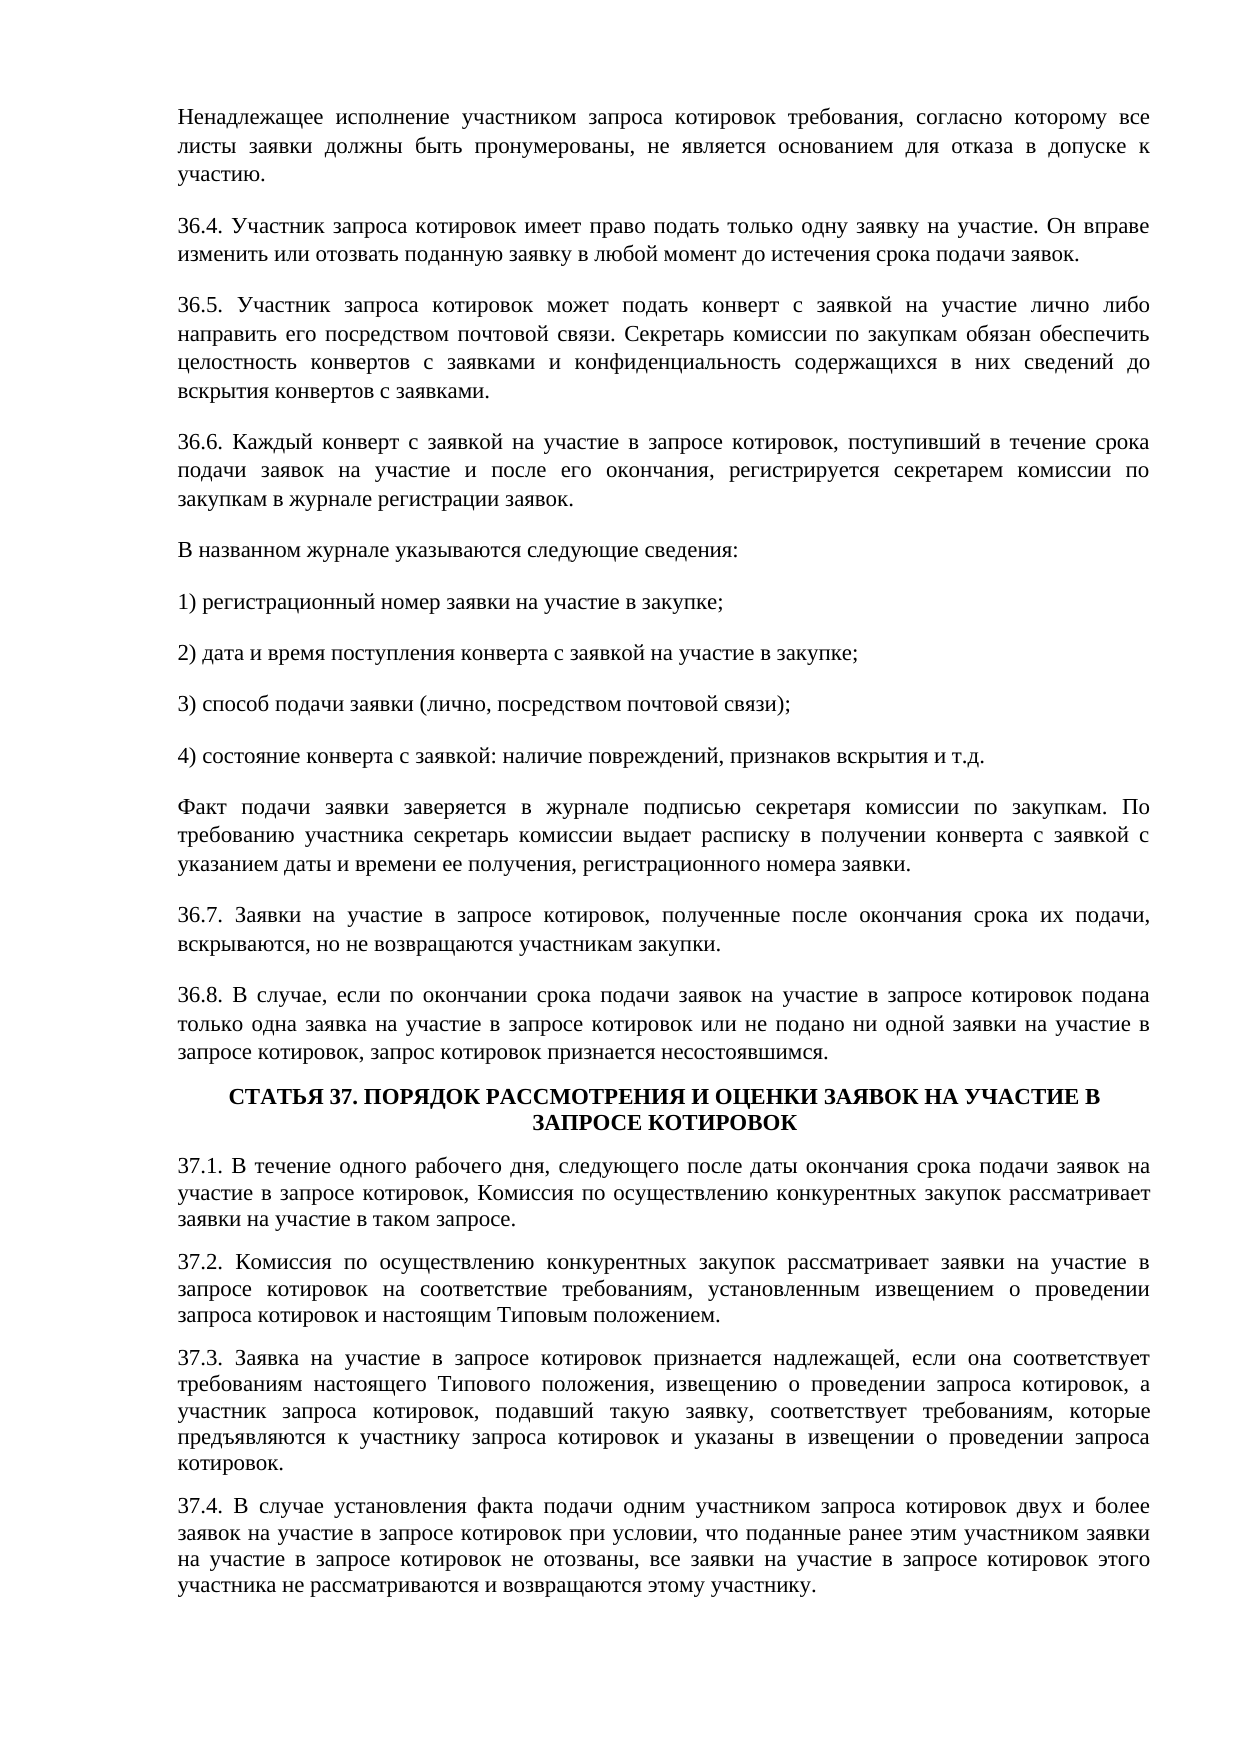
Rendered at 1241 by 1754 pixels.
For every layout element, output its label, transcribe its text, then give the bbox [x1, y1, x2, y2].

text 37.1. В течение одного рабочего дня, следующего после даты окончания срока подачи заявок на участие в запросе котировок, Комиссия по осуществлению конкурентных закупок рассматривает заявки на участие в таком запросе. [177, 1152, 1152, 1232]
text 37.3. Заявка на участие в запросе котировок признается надлежащей, если она соответствует требованиям настоящего Типового положения, извещению о проведении запроса котировок, а участник запроса котировок, подавший такую заявку, соответствует требованиям, которые предъявляются к участнику запроса котировок и указаны в извещении о проведении запроса котировок. [177, 1344, 1152, 1476]
text 36.5. Участник запроса котировок может подать конверт с заявкой на участие лично либо направить его посредством почтовой связи. Секретарь комиссии по закупкам обязан обеспечить целостность конвертов с заявками и конфиденциальность содержащихся в них сведений до вскрытия конвертов с заявками. [177, 291, 1152, 403]
text 36.4. Участник запроса котировок имеет право подать только одну заявку на участие. Он вправе изменить или отозвать поданную заявку в любой момент до истечения срока подачи заявок. [177, 212, 1152, 266]
text Ненадлежащее исполнение участником запроса котировок требования, согласно которому все листы заявки должны быть пронумерованы, не является основанием для отказа в допуске к участию. [177, 103, 1152, 187]
text 37.4. В случае установления факта подачи одним участником запроса котировок двух и более заявок на участие в запросе котировок при условии, что поданные ранее этим участником заявки на участие в запросе котировок не отозваны, все заявки на участие в запросе котировок этого участника не рассматриваются и возвращаются этому участнику. [177, 1492, 1152, 1598]
text Факт подачи заявки заверяется в журнале подписью секретаря комиссии по закупкам. По требованию участника секретарь комиссии выдает расписку в получении конверта с заявкой с указанием даты и времени ее получения, регистрационного номера заявки. [177, 793, 1152, 876]
text 36.6. Каждый конверт с заявкой на участие в запросе котировок, поступивший в течение срока подачи заявок на участие и после его окончания, регистрируется секретарем комиссии по закупкам в журнале регистрации заявок. [177, 428, 1152, 511]
text 1) регистрационный номер заявки на участие в закупке; [177, 588, 1152, 614]
text 36.7. Заявки на участие в запросе котировок, полученные после окончания срока их подачи, вскрываются, но не возвращаются участникам закупки. [177, 901, 1152, 956]
text 3) способ подачи заявки (лично, посредством почтовой связи); [177, 690, 1152, 717]
text 2) дата и время поступления конверта с заявкой на участие в закупке; [177, 639, 1152, 665]
text 37.2. Комиссия по осуществлению конкурентных закупок рассматривает заявки на участие в запросе котировок на соответствие требованиям, установленным извещением о проведении запроса котировок и настоящим Типовым положением. [177, 1248, 1152, 1327]
text В названном журнале указываются следующие сведения: [177, 536, 1152, 563]
text 4) состояние конверта с заявкой: наличие повреждений, признаков вскрытия и т.д. [177, 742, 1152, 768]
text 36.8. В случае, если по окончании срока подачи заявок на участие в запросе котировок подана только одна заявка на участие в запросе котировок или не подано ни одной заявки на участие в запросе котировок, запрос котировок признается несостоявшимся. [177, 981, 1152, 1064]
text СТАТЬЯ 37. ПОРЯДОК РАССМОТРЕНИЯ И ОЦЕНКИ ЗАЯВОК НА УЧАСТИЕ В ЗАПРОСЕ КОТИРОВОК [177, 1083, 1152, 1136]
